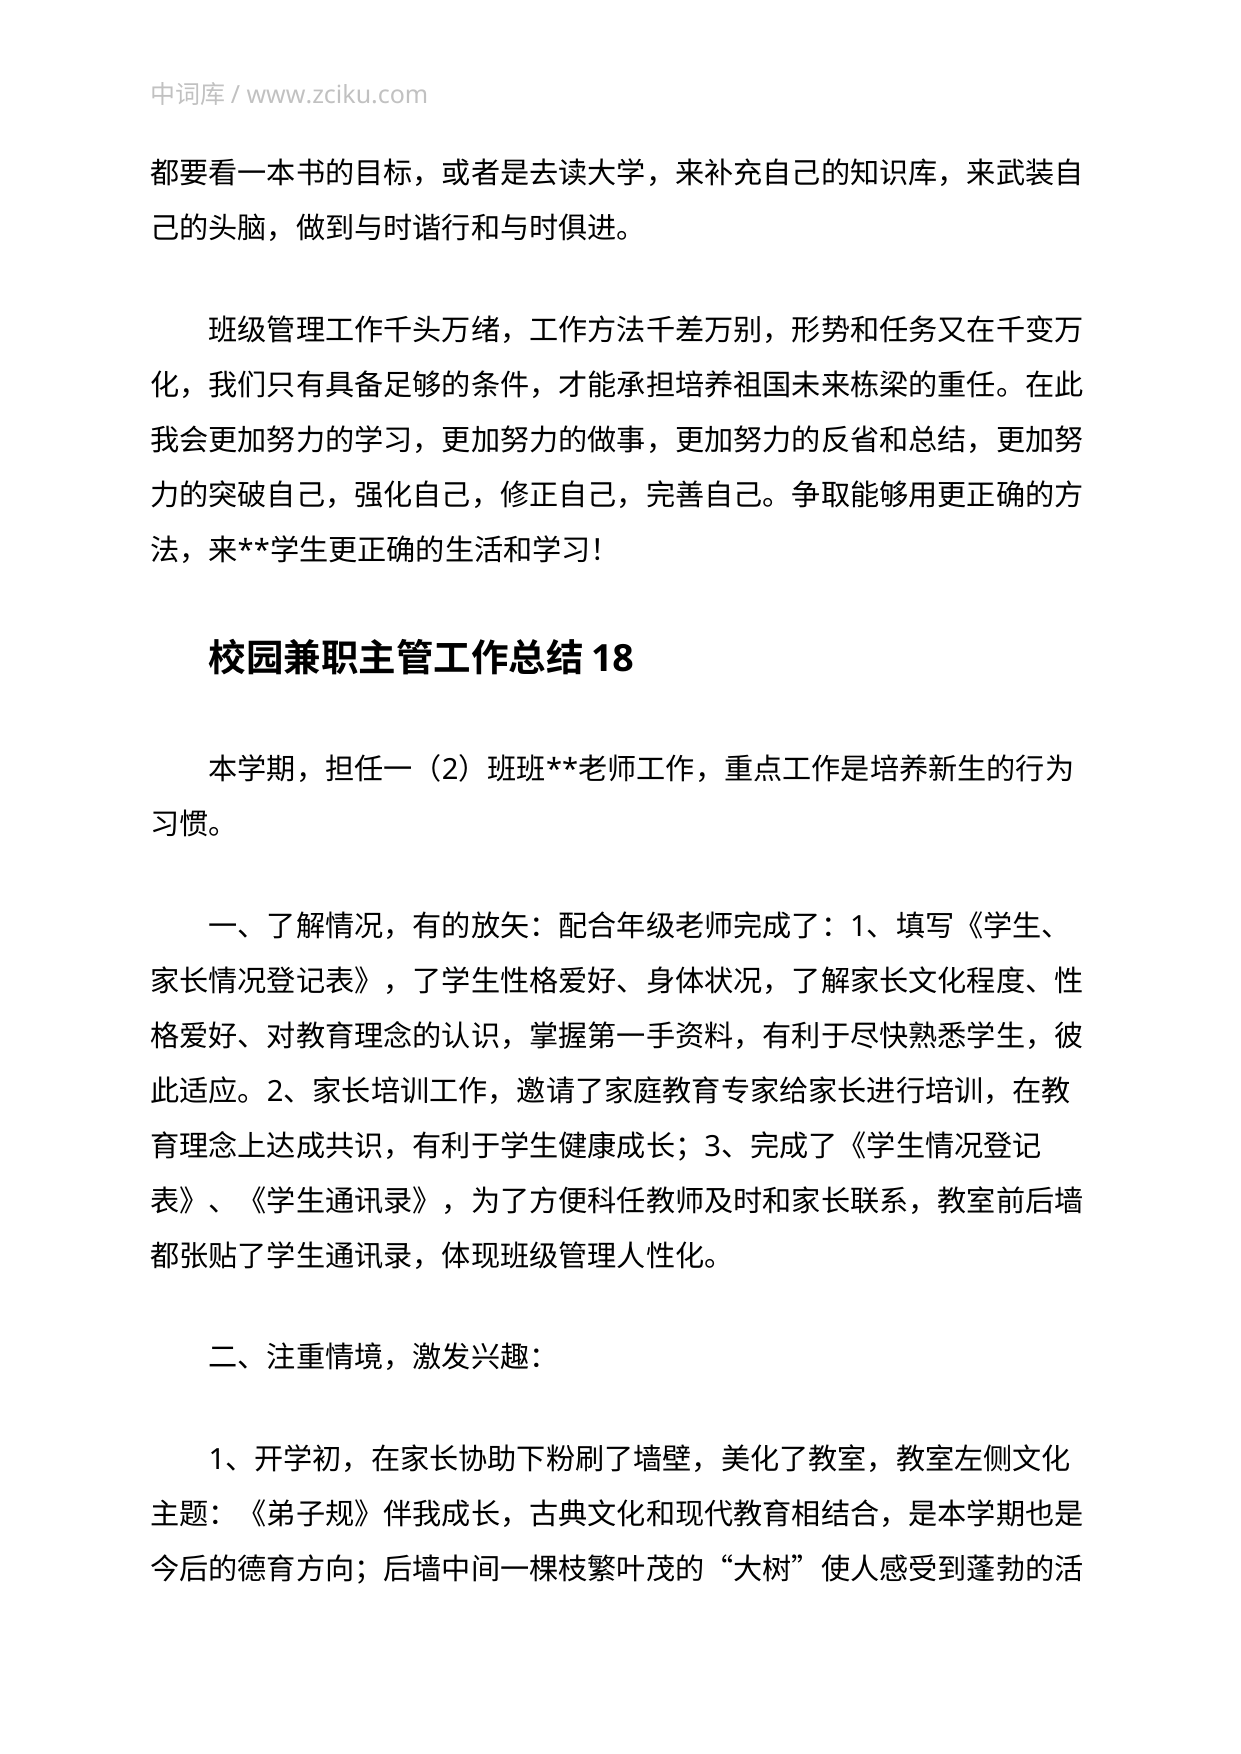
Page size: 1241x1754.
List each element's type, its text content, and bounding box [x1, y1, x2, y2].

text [150, 150, 1090, 247]
text 校园兼职主管工作总结18 [150, 628, 1090, 683]
text 二、注重情境，激发兴趣： [150, 1334, 1090, 1376]
text 班级管理工作千头万绪，工作方法千差万别，形势和任务又在千变万化，我们只有具备足够的条件，才能承担培养祖国未来栋梁的重任。在此我会更加努力的学习，更加努力的做事，更加努力的反省和总结，更加努力的突破自己，强化自己，修正自己，完善自己。争取能够用更正确的方法，来**学生更正确的生活和学习！ [150, 307, 1090, 569]
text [150, 1436, 1090, 1588]
text 一、了解情况，有的放矢：配合年级老师完成了：1、填写《学生、家长情况登记表》，了学生性格爱好、身体状况，了解家长文化程度、性格爱好、对教育理念的认识，掌握第一手资料，有利于尽快熟悉学生，彼此适应。2、家长培训工作，邀请了家庭教育专家给家长进行培训，在教育理念上达成共识，有利于学生健康成长；3、完成了《学生情况登记表》、《学生通讯录》，为了方便科任教师及时和家长联系，教室前后墙都张贴了学生通讯录，体现班级管理人性化。 [150, 903, 1090, 1274]
text 本学期，担任一（2）班班**老师工作，重点工作是培养新生的行为习惯。 [150, 746, 1090, 843]
